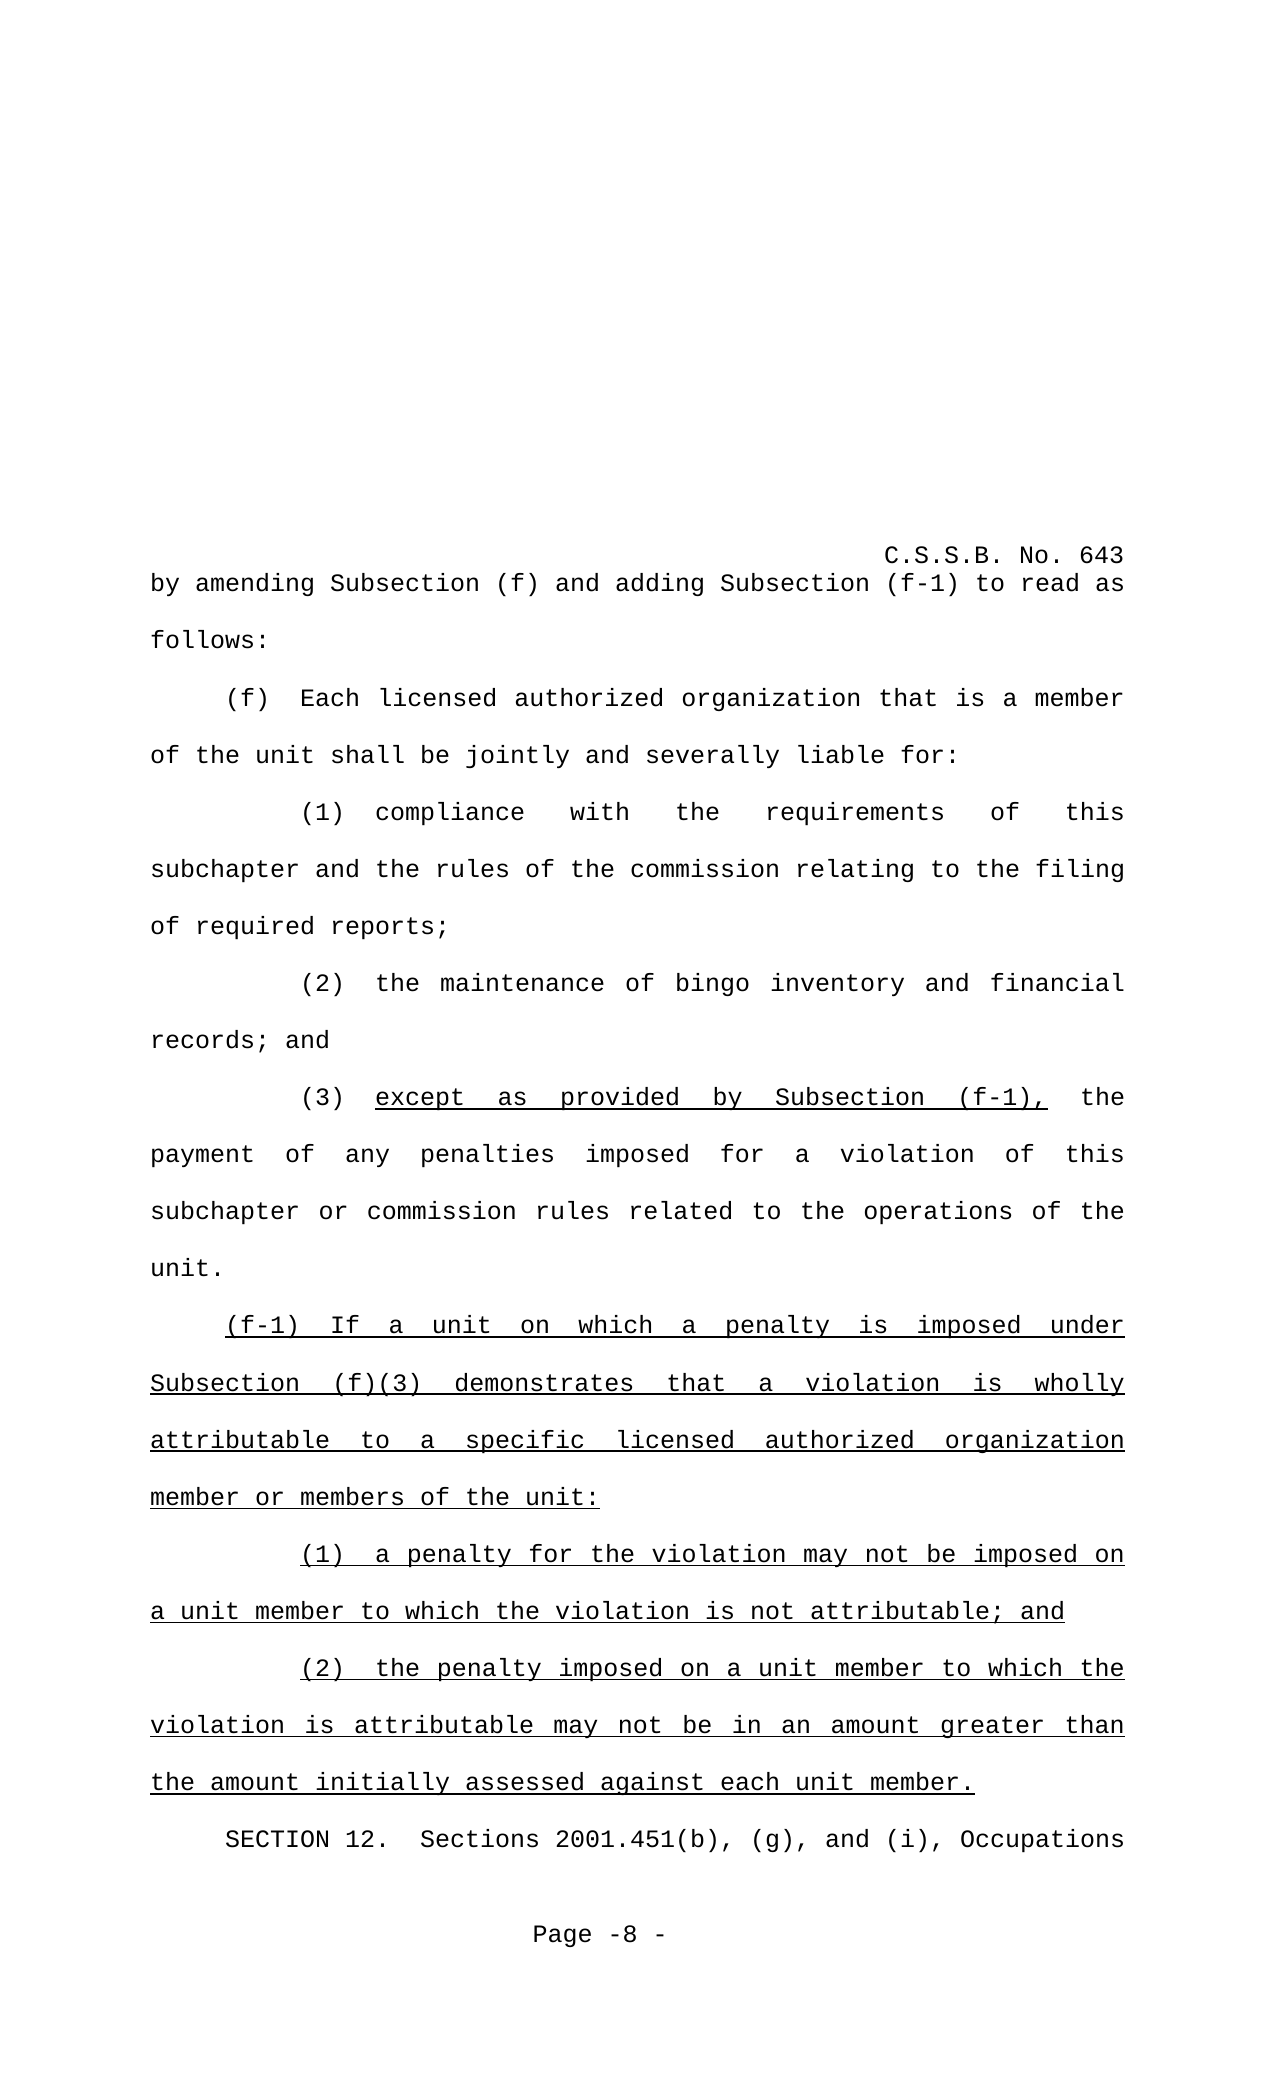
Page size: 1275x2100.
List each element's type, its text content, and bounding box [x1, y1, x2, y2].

text (1) a penalty for the violation may not be imposed on a unit member to which the violation is not attributable; and [150, 1541, 1125, 1627]
text (f-1) If a unit on which a penalty is imposed under Subsection (f)(3) demonstrates that a violation is wholly attributable to a specific licensed authorized organization member or members of the unit: [150, 1452, 1125, 1513]
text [150, 1827, 1125, 1855]
text (2) the maintenance of bingo inventory and financial records; and [150, 970, 1125, 1056]
text (f-1) If a unit on which a penalty is imposed under Subsection (f)(3) demonstrates that a violation is wholly attributable to a specific licensed authorized organization member or members of the unit: [150, 1313, 1125, 1393]
text (3) except as provided by Subsection (f-1), the payment of any penalties imposed for a violation of this subchapter or commission rules related to the operations of the unit. [150, 1084, 1125, 1284]
text (f-1) If a unit on which a penalty is imposed under Subsection (f)(3) demonstrates that a violation is wholly attributable to a specific licensed authorized organization member or members of the unit: [150, 1395, 1125, 1450]
text (2) the penalty imposed on a unit member to which the violation is attributable may not be in an amount greater than the amount initially assessed against each unit member. [150, 1655, 1125, 1736]
text (2) the penalty imposed on a unit member to which the violation is attributable may not be in an amount greater than the amount initially assessed against each unit member. [150, 1737, 1125, 1798]
text (1) compliance with the requirements of this subchapter and the rules of the commission relating to the filing of required reports; [150, 799, 1125, 942]
text (f) Each licensed authorized organization that is a member of the unit shall be jointly and severally liable for: [150, 685, 1125, 771]
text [150, 571, 1125, 656]
